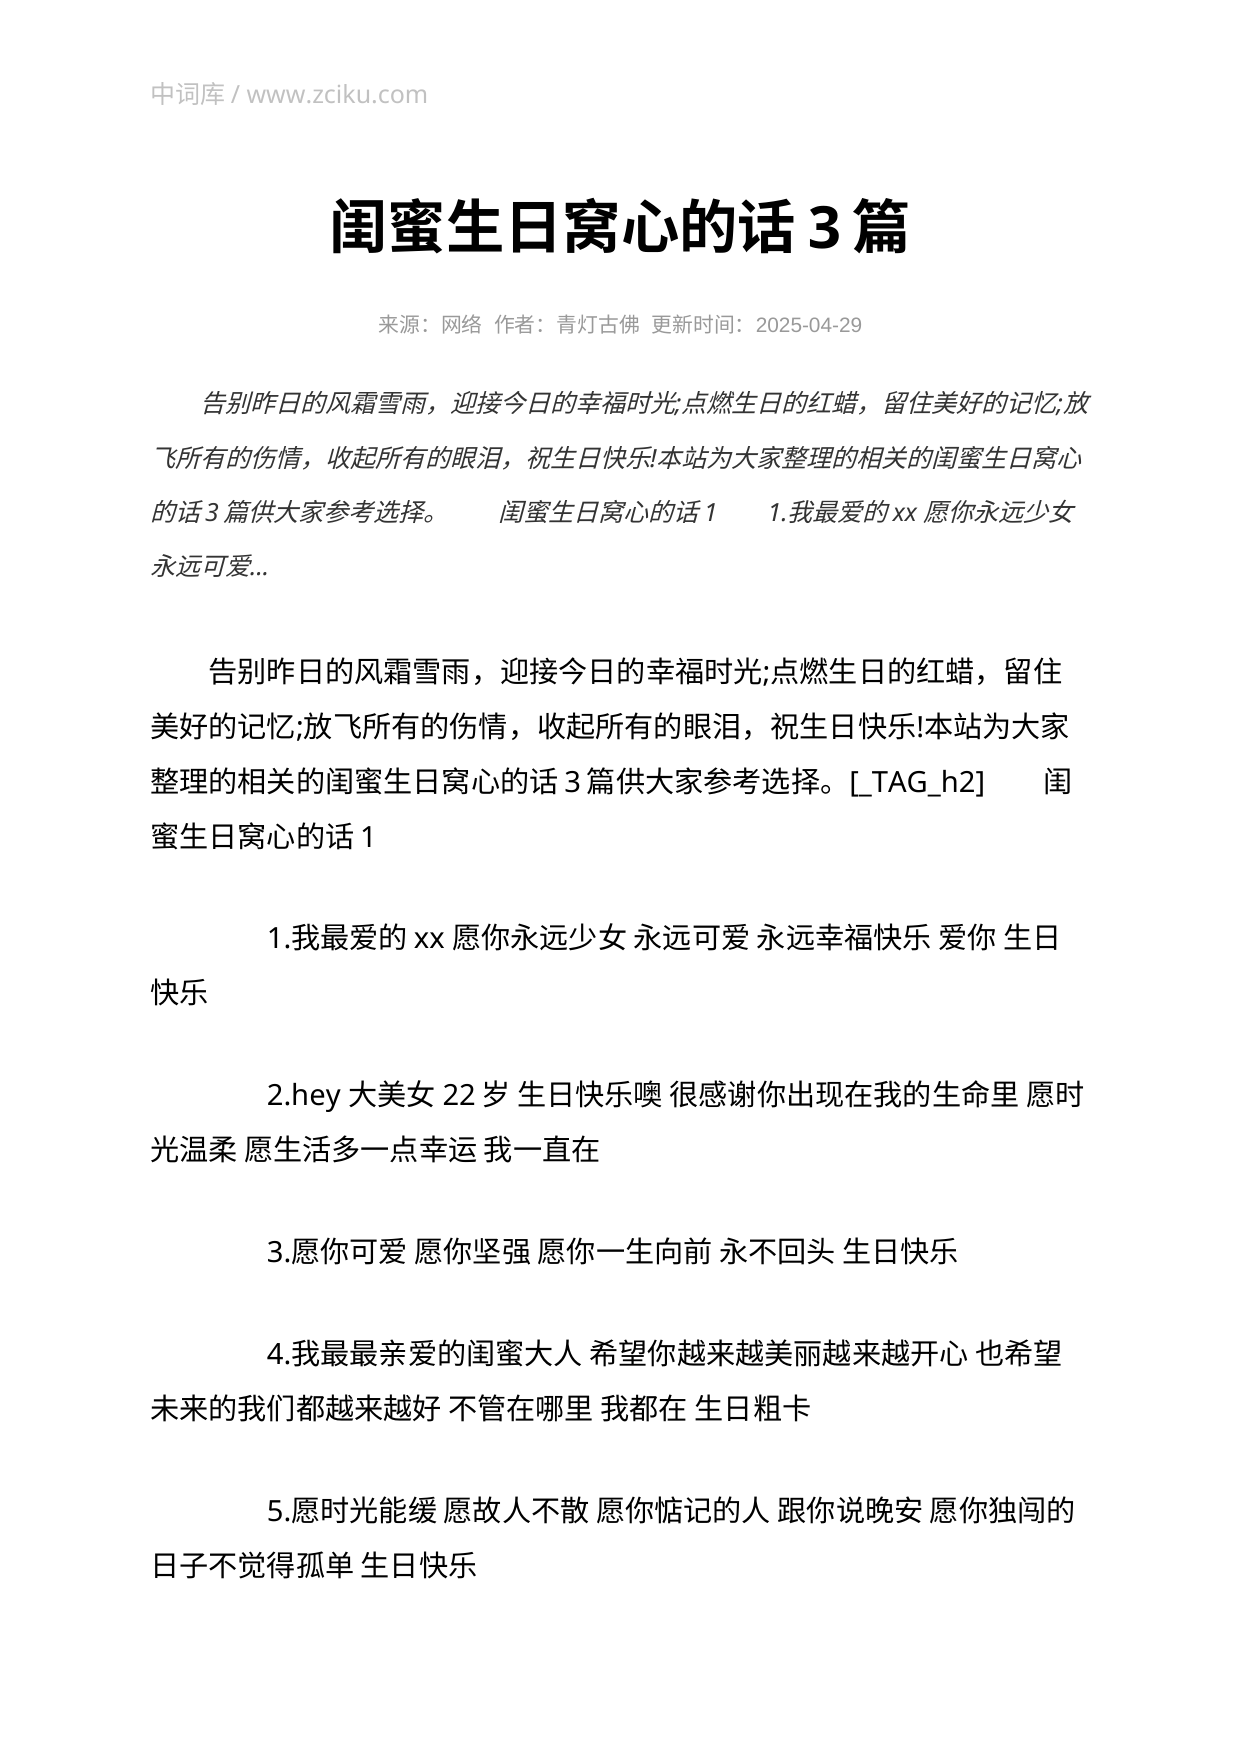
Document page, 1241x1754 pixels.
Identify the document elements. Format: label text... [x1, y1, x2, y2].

text 1.我最爱的xx 愿你永远少女 永远可爱 永远幸福快乐 爱你 生日快乐 [150, 915, 1090, 1012]
text 来源：网络 作者：青灯古佛 更新时间：2025-04-29 [150, 313, 1090, 337]
text 2.hey 大美女 22岁 生日快乐噢 很感谢你出现在我的生命里 愿时光温柔 愿生活多一点幸运 我一直在 [150, 1072, 1090, 1169]
subtitle 闺蜜生日窝心的话3篇 [150, 181, 1090, 266]
text 4.我最最亲爱的闺蜜大人 希望你越来越美丽越来越开心 也希望未来的我们都越来越好 不管在哪里 我都在 生日粗卡 [150, 1331, 1090, 1428]
text 告别昨日的风霜雪雨，迎接今日的幸福时光;点燃生日的红蜡，留住美好的记忆;放飞所有的伤情，收起所有的眼泪，祝生日快乐!本站为大家整理的相关的闺蜜生日窝心的话3篇供大家参考选择。 闺蜜生日窝心的话1 1.我最爱的xx 愿你永远少女 永远可爱... [150, 384, 1090, 583]
text 告别昨日的风霜雪雨，迎接今日的幸福时光;点燃生日的红蜡，留住美好的记忆;放飞所有的伤情，收起所有的眼泪，祝生日快乐!本站为大家整理的相关的闺蜜生日窝心的话3篇供大家参考选择。[_TAG_h2] 闺蜜生日窝心的话1 [150, 648, 1090, 856]
text 5.愿时光能缓 愿故人不散 愿你惦记的人 跟你说晚安 愿你独闯的日子不觉得孤单 生日快乐 [150, 1487, 1090, 1585]
text 3.愿你可爱 愿你坚强 愿你一生向前 永不回头 生日快乐 [150, 1229, 1090, 1271]
